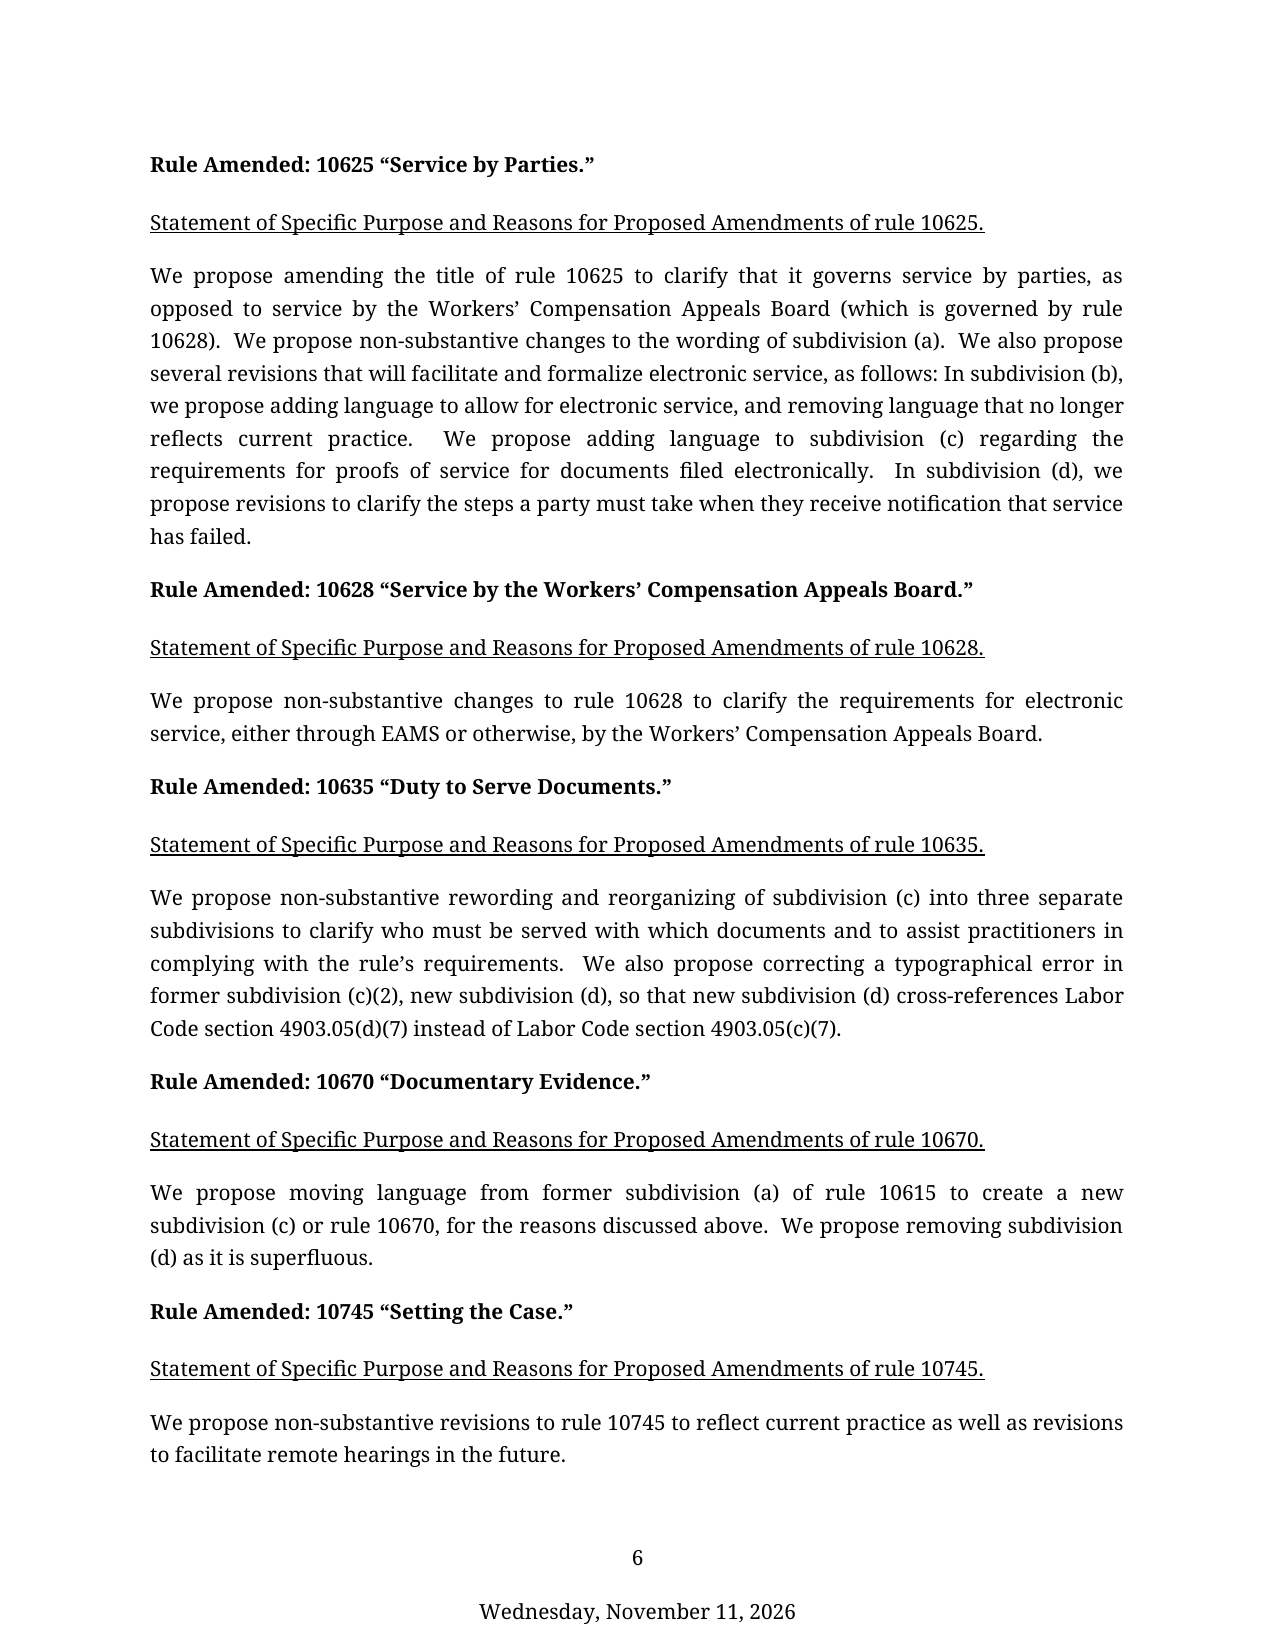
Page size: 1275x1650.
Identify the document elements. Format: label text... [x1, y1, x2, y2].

subtitle Statement of Specific Purpose and Reasons for Proposed Amendments of rule 10625. [150, 208, 1125, 236]
subtitle Statement of Specific Purpose and Reasons for Proposed Amendments of rule 10635. [150, 830, 1125, 858]
subtitle Rule Amended: 10635 “Duty to Serve Documents.” [150, 772, 1125, 801]
text We propose moving language from former subdivision (a) of rule 10615 to create a new subdivision (c) or rule 10670, for the reasons discussed above. We propose removing subdivision (d) as it is superfluous. [150, 1178, 1125, 1272]
text We propose non-substantive revisions to rule 10745 to reflect current practice as well as revisions to facilitate remote hearings in the future. [150, 1408, 1125, 1469]
subtitle Statement of Specific Purpose and Reasons for Proposed Amendments of rule 10745. [150, 1354, 1125, 1383]
subtitle Rule Amended: 10628 “Service by the Workers’ Compensation Appeals Board.” [150, 575, 1125, 604]
text We propose non-substantive rewording and reorganizing of subdivision (c) into three separate subdivisions to clarify who must be served with which documents and to assist practitioners in complying with the rule’s requirements. We also propose correcting a typographical error in former subdivision (c)(2), new subdivision (d), so that new subdivision (d) cross-references Labor Code section 4903.05(d)(7) instead of Labor Code section 4903.05(c)(7). [150, 883, 1125, 1042]
subtitle Statement of Specific Purpose and Reasons for Proposed Amendments of rule 10670. [150, 1125, 1125, 1153]
subtitle Statement of Specific Purpose and Reasons for Proposed Amendments of rule 10628. [150, 633, 1125, 661]
subtitle Rule Amended: 10670 “Documentary Evidence.” [150, 1067, 1125, 1096]
text We propose non-substantive changes to rule 10628 to clarify the requirements for electronic service, either through EAMS or otherwise, by the Workers’ Compensation Appeals Board. [150, 686, 1125, 747]
subtitle Rule Amended: 10745 “Setting the Case.” [150, 1297, 1125, 1325]
text We propose amending the title of rule 10625 to clarify that it governs service by parties, as opposed to service by the Workers’ Compensation Appeals Board (which is governed by rule 10628). We propose non-substantive changes to the wording of subdivision (a). We also propose several revisions that will facilitate and formalize electronic service, as follows: In subdivision (b), we propose adding language to allow for electronic service, and removing language that no longer reflects current practice. We propose adding language to subdivision (c) regarding the requirements for proofs of service for documents filed electronically. In subdivision (d), we propose revisions to clarify the steps a party must take when they receive notification that service has failed. [150, 261, 1125, 550]
subtitle Rule Amended: 10625 “Service by Parties.” [150, 150, 1125, 178]
